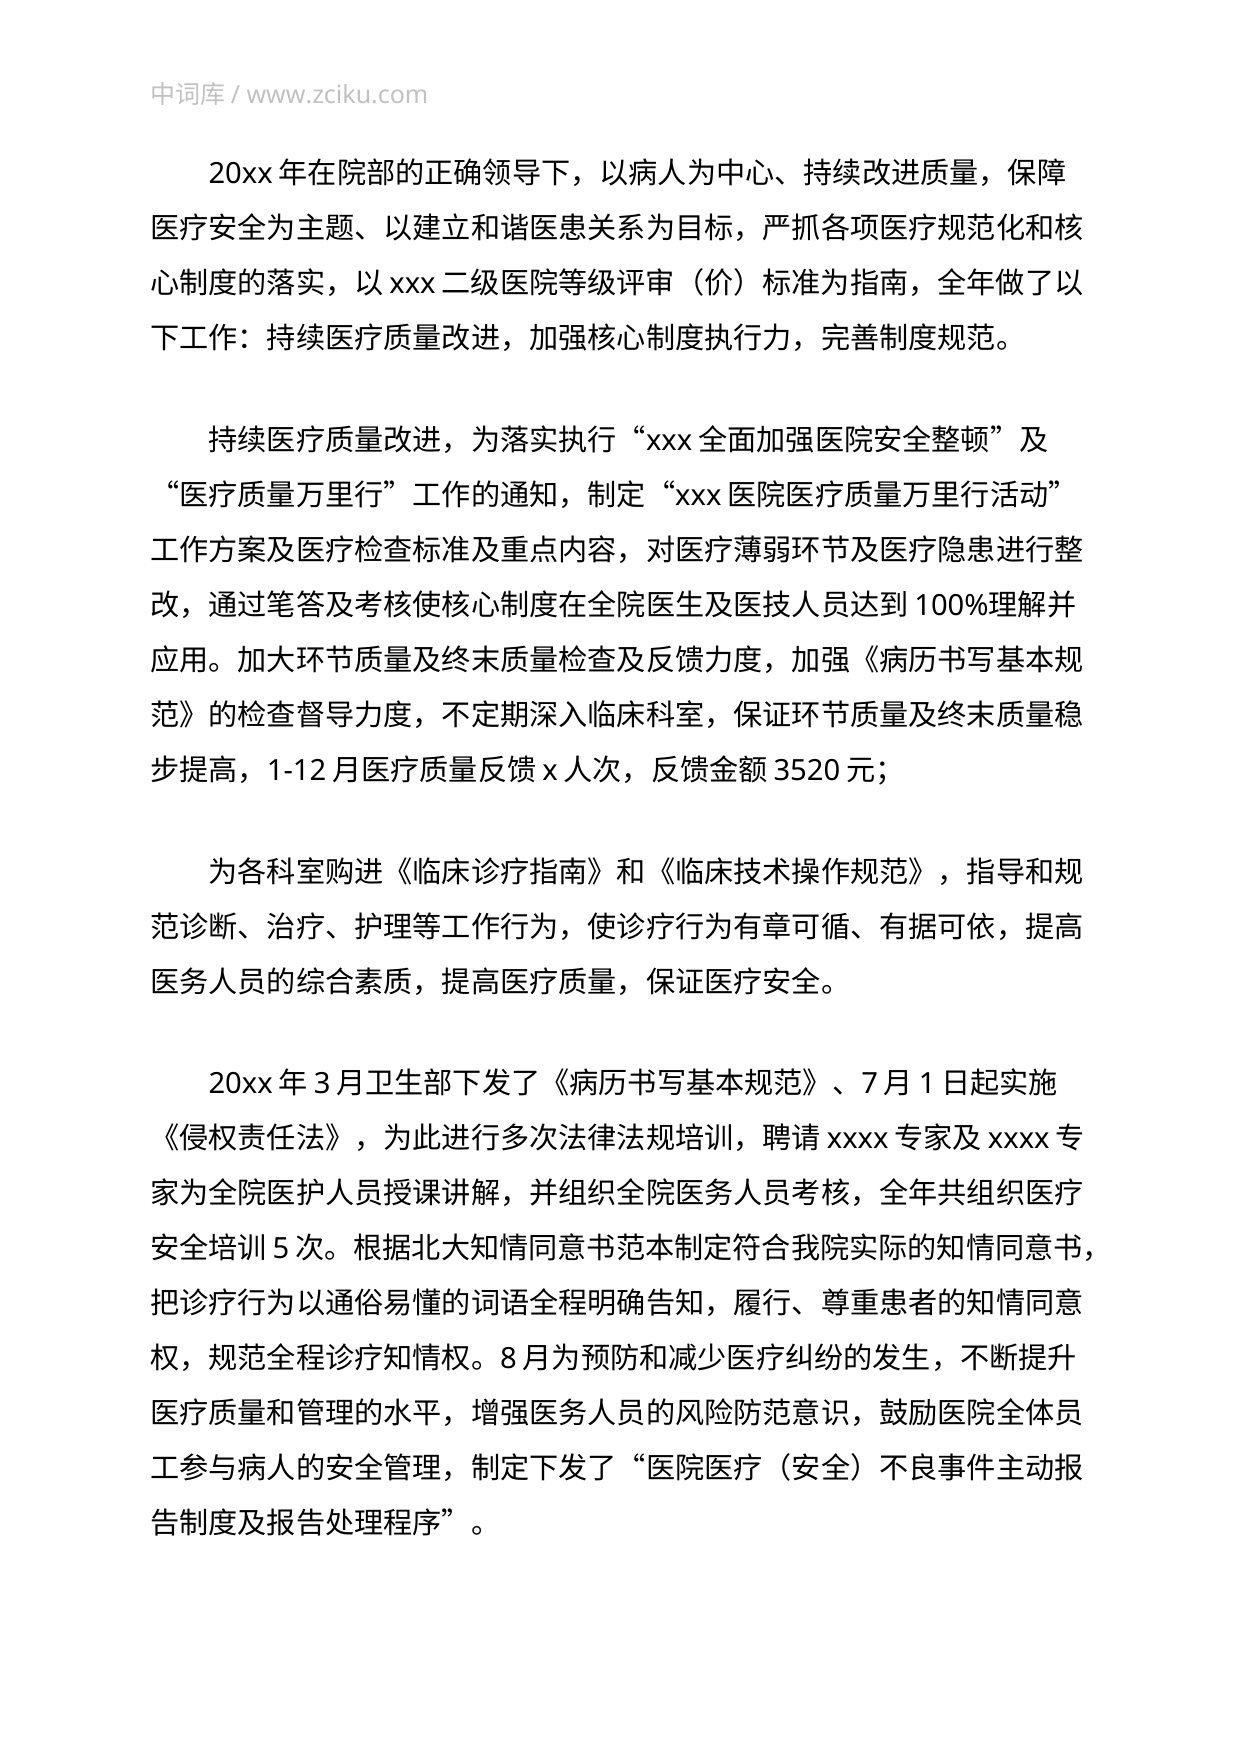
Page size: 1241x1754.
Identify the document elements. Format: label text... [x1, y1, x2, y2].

text 20xx年在院部的正确领导下，以病人为中心、持续改进质量，保障医疗安全为主题、以建立和谐医患关系为目标，严抓各项医疗规范化和核心制度的落实，以xxx二级医院等级评审（价）标准为指南，全年做了以下工作：持续医疗质量改进，加强核心制度执行力，完善制度规范。 [150, 150, 1090, 357]
text 20xx年3月卫生部下发了《病历书写基本规范》、7月1日起实施《侵权责任法》，为此进行多次法律法规培训，聘请xxxx专家及xxxx专家为全院医护人员授课讲解，并组织全院医务人员考核，全年共组织医疗安全培训5次。根据北大知情同意书范本制定符合我院实际的知情同意书，把诊疗行为以通俗易懂的词语全程明确告知，履行、尊重患者的知情同意权，规范全程诊疗知情权。8月为预防和减少医疗纠纷的发生，不断提升医疗质量和管理的水平，增强医务人员的风险防范意识，鼓励医院全体员工参与病人的安全管理，制定下发了“医院医疗（安全）不良事件主动报告制度及报告处理程序”。 [150, 1060, 1090, 1542]
text 持续医疗质量改进，为落实执行“xxx全面加强医院安全整顿”及“医疗质量万里行”工作的通知，制定“xxx医院医疗质量万里行活动”工作方案及医疗检查标准及重点内容，对医疗薄弱环节及医疗隐患进行整改，通过笔答及考核使核心制度在全院医生及医技人员达到100%理解并应用。加大环节质量及终末质量检查及反馈力度，加强《病历书写基本规范》的检查督导力度，不定期深入临床科室，保证环节质量及终末质量稳步提高，1-12月医疗质量反馈x人次，反馈金额3520元； [150, 417, 1090, 789]
text 为各科室购进《临床诊疗指南》和《临床技术操作规范》，指导和规范诊断、治疗、护理等工作行为，使诊疗行为有章可循、有据可依，提高医务人员的综合素质，提高医疗质量，保证医疗安全。 [150, 848, 1090, 1000]
